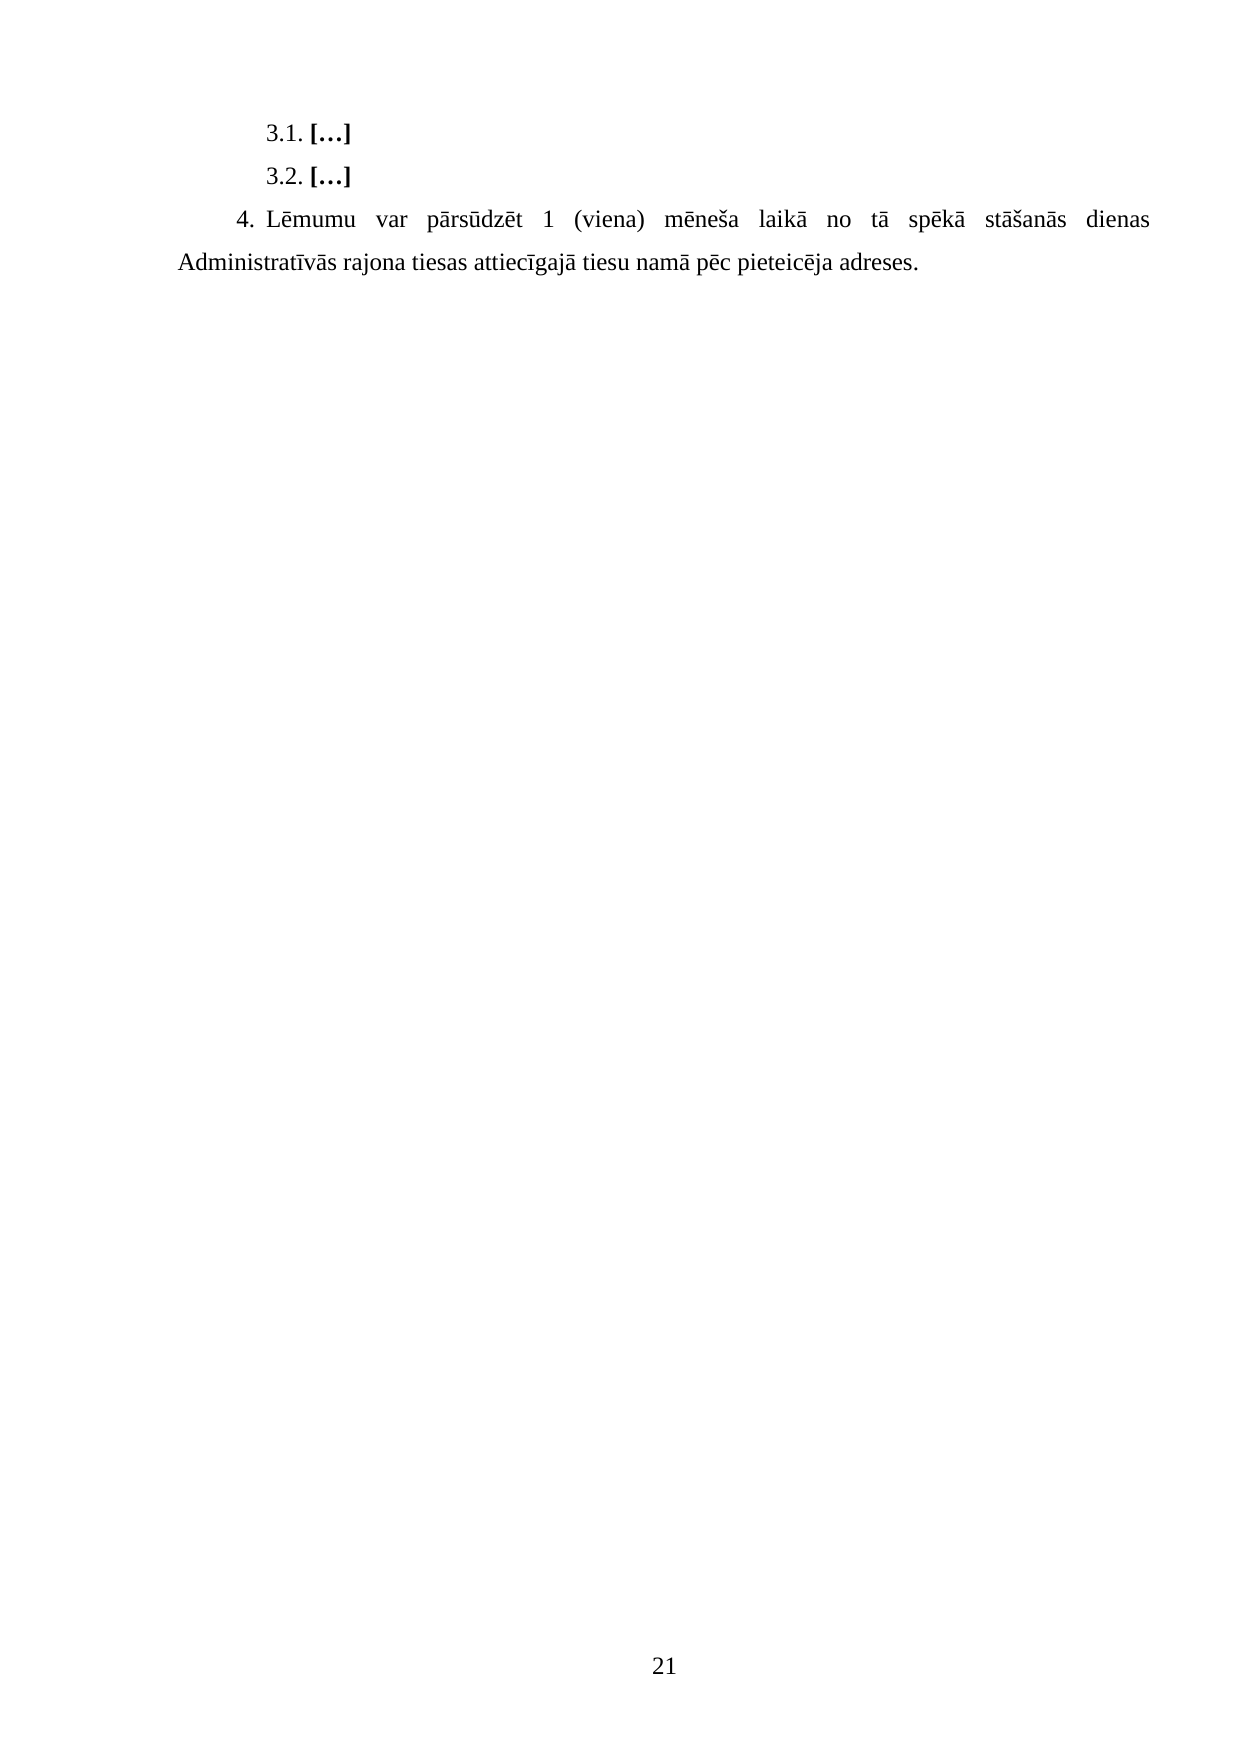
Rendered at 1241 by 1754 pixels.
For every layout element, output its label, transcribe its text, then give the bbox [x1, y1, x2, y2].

text 3.2. […] [177, 161, 1152, 190]
list Lēmumu var pārsūdzēt 1 (viena) mēneša laikā no tā spēkā stāšanās dienas Administratīvās rajona tiesas attiecīgajā tiesu namā pēc pieteicēja adreses. [177, 204, 1152, 276]
text 3.1. […] [177, 118, 1152, 147]
